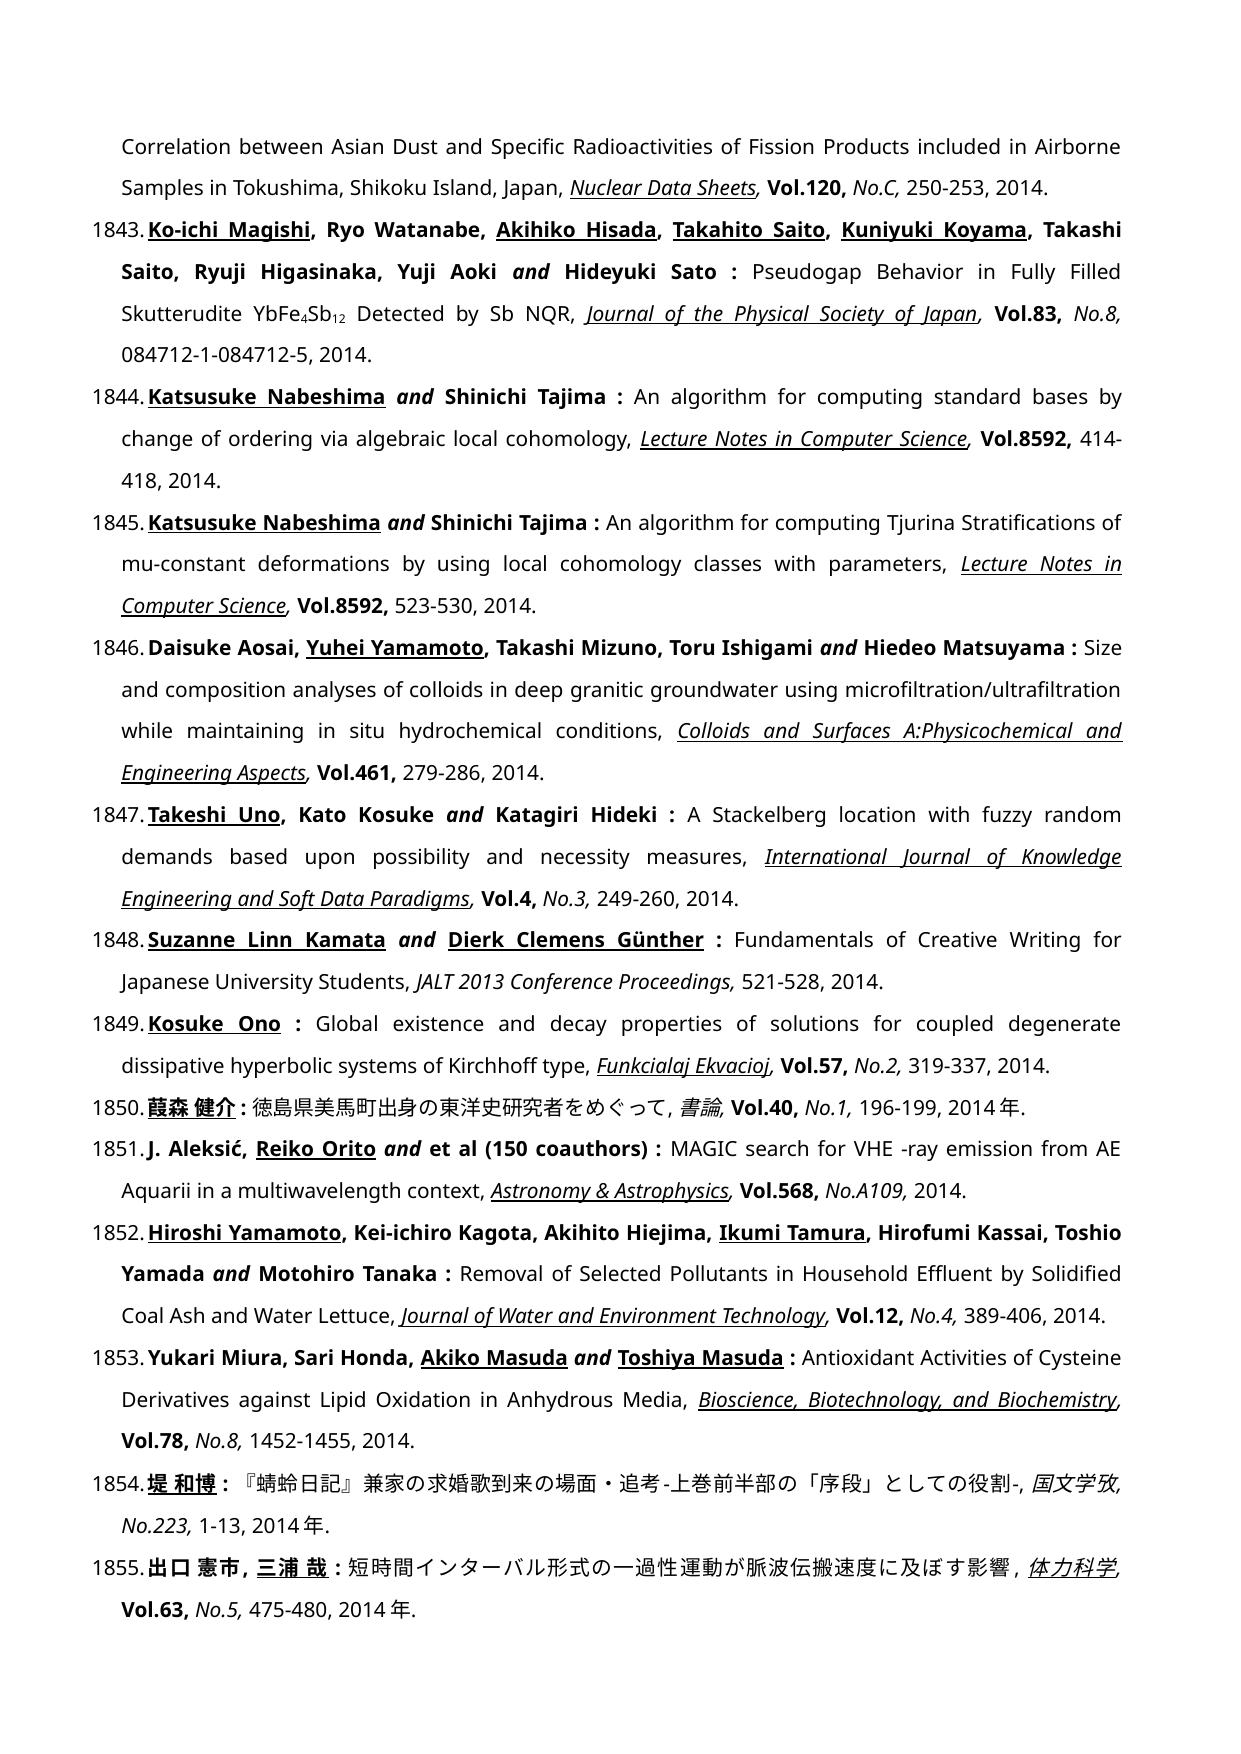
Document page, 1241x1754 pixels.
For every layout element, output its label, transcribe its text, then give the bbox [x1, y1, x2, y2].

list Daisuke Aosai, Yuhei Yamamoto, Takashi Mizuno, Toru Ishigami and Hiedeo Matsuyama : Size and composition analyses of colloids in deep granitic groundwater using microfiltration/ultrafiltration while maintaining in situ hydrochemical conditions, Colloids and Surfaces A:Physicochemical and Engineering Aspects, Vol.461, 279-286, 2014. [92, 626, 1122, 793]
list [92, 125, 1122, 209]
list Ko-ichi Magishi, Ryo Watanabe, Akihiko Hisada, Takahito Saito, Kuniyuki Koyama, Takashi Saito, Ryuji Higasinaka, Yuji Aoki and Hideyuki Sato : Pseudogap Behavior in Fully Filled Skutterudite YbFe4Sb12 Detected by Sb NQR, Journal of the Physical Society of Japan, Vol.83, No.8, 084712-1-084712-5, 2014. [92, 209, 1122, 376]
list Kosuke Ono : Global existence and decay properties of solutions for coupled degenerate dissipative hyperbolic systems of Kirchhoff type, Funkcialaj Ekvacioj, Vol.57, No.2, 319-337, 2014. [92, 1002, 1122, 1086]
list Suzanne Linn Kamata and Dierk Clemens Günther : Fundamentals of Creative Writing for Japanese University Students, JALT 2013 Conference Proceedings, 521-528, 2014. [92, 919, 1122, 1002]
list Yukari Miura, Sari Honda, Akiko Masuda and Toshiya Masuda : Antioxidant Activities of Cysteine Derivatives against Lipid Oxidation in Anhydrous Media, Bioscience, Biotechnology, and Biochemistry, Vol.78, No.8, 1452-1455, 2014. [92, 1336, 1122, 1462]
list 堤 和博 : 『蜻蛉日記』兼家の求婚歌到来の場面・追考-上巻前半部の「序段」としての役割-, 国文学攷, No.223, 1-13, 2014年. [92, 1462, 1122, 1545]
list J. Aleksić, Reiko Orito and et al (150 coauthors) : MAGIC search for VHE -ray emission from AE Aquarii in a multiwavelength context, Astronomy & Astrophysics, Vol.568, No.A109, 2014. [92, 1128, 1122, 1211]
list 出口 憲市, 三浦 哉 : 短時間インターバル形式の一過性運動が脈波伝搬速度に及ぼす影響, 体力科学, Vol.63, No.5, 475-480, 2014年. [92, 1545, 1122, 1629]
list Katsusuke Nabeshima and Shinichi Tajima : An algorithm for computing Tjurina Stratifications of mu-constant deformations by using local cohomology classes with parameters, Lecture Notes in Computer Science, Vol.8592, 523-530, 2014. [92, 501, 1122, 626]
list Hiroshi Yamamoto, Kei-ichiro Kagota, Akihito Hiejima, Ikumi Tamura, Hirofumi Kassai, Toshio Yamada and Motohiro Tanaka : Removal of Selected Pollutants in Household Effluent by Solidified Coal Ash and Water Lettuce, Journal of Water and Environment Technology, Vol.12, No.4, 389-406, 2014. [92, 1211, 1122, 1336]
list Takeshi Uno, Kato Kosuke and Katagiri Hideki : A Stackelberg location with fuzzy random demands based upon possibility and necessity measures, International Journal of Knowledge Engineering and Soft Data Paradigms, Vol.4, No.3, 249-260, 2014. [92, 793, 1122, 919]
list 葭森 健介 : 徳島県美馬町出身の東洋史研究者をめぐって, 書論, Vol.40, No.1, 196-199, 2014年. [92, 1086, 1122, 1128]
list Katsusuke Nabeshima and Shinichi Tajima : An algorithm for computing standard bases by change of ordering via algebraic local cohomology, Lecture Notes in Computer Science, Vol.8592, 414-418, 2014. [92, 376, 1122, 501]
